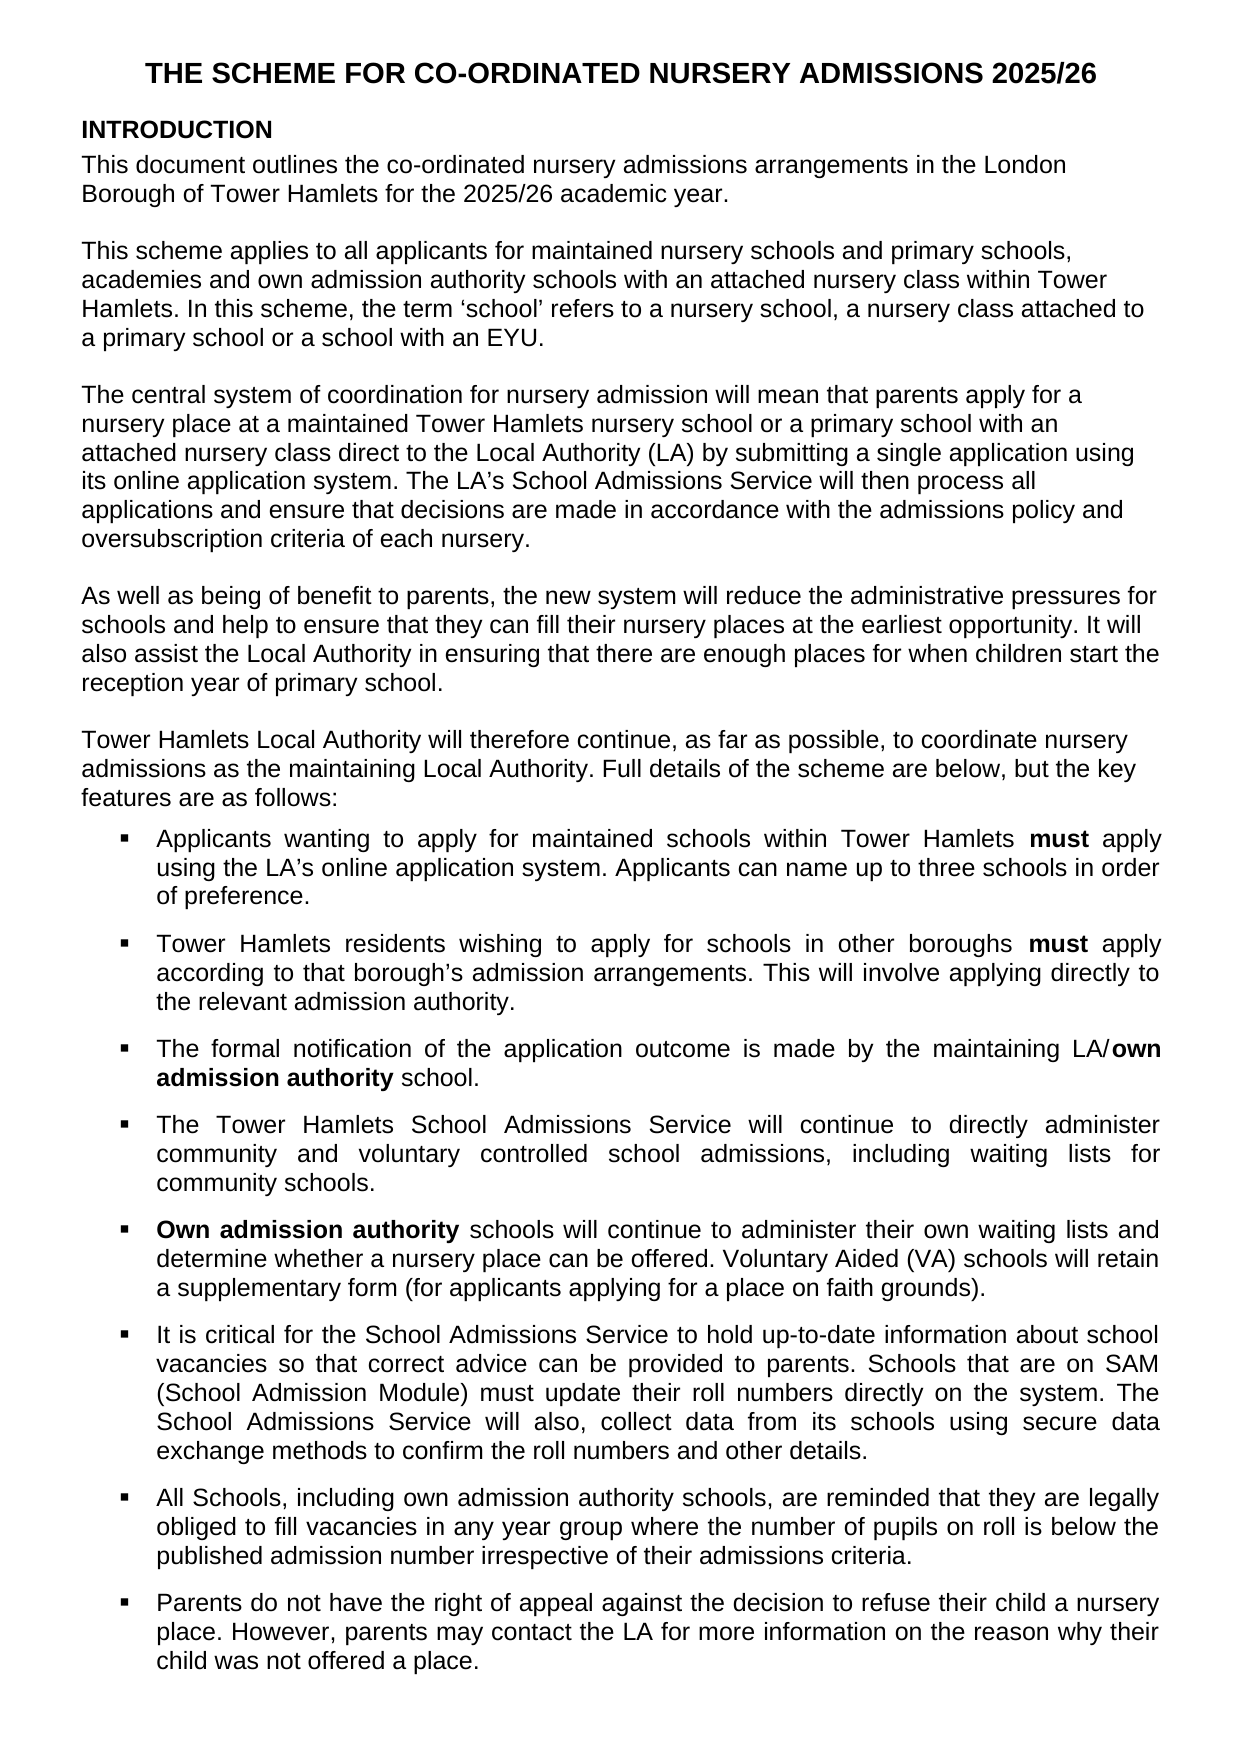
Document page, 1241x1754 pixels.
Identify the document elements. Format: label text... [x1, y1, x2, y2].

list Applicants wanting to apply for maintained schools within Tower Hamlets must apply using the LA’s online application system. Applicants can name up to three schools in order of preference. [119, 824, 1162, 910]
text This scheme applies to all applicants for maintained nursery schools and primary schools, academies and own admission authority schools with an attached nursery class within Tower Hamlets. In this scheme, the term ‘school’ refers to a nursery school, a nursery class attached to a primary school or a school with an EYU. [81, 207, 1162, 351]
list The Tower Hamlets School Admissions Service will continue to directly administer community and voluntary controlled school admissions, including waiting lists for community schools. [119, 1110, 1162, 1197]
list It is critical for the School Admissions Service to hold up-to-date information about school vacancies so that correct advice can be provided to parents. Schools that are on SAM (School Admission Module) must update their roll numbers directly on the system. The School Admissions Service will also, collect data from its schools using secure data exchange methods to confirm the roll numbers and other details. [119, 1321, 1162, 1464]
list Own admission authority schools will continue to administer their own waiting lists and determine whether a nursery place can be offered. Voluntary Aided (VA) schools will retain a supplementary form (for applicants applying for a place on faith grounds). [119, 1215, 1162, 1302]
list Parents do not have the right of appeal against the decision to refuse their child a nursery place. However, parents may contact the LA for more information on the reason why their child was not offered a place. [119, 1588, 1162, 1674]
text THE SCHEME FOR CO-ORDINATED NURSERY ADMISSIONS 2025/26 [81, 56, 1162, 90]
text The central system of coordination for nursery admission will mean that parents apply for a nursery place at a maintained Tower Hamlets nursery school or a primary school with an attached nursery class direct to the Local Authority (LA) by submitting a single application using its online application system. The LA’s School Admissions Service will then process all applications and ensure that decisions are made in accordance with the admissions policy and oversubscription criteria of each nursery. As well as being of benefit to parents, the new system will reduce the administrative pressures for schools and help to ensure that they can fill their nursery places at the earliest opportunity. It will also assist the Local Authority in ensuring that there are enough places for when children start the reception year of primary school. Tower Hamlets Local Authority will therefore continue, as far as possible, to coordinate nursery admissions as the maintaining Local Authority. Full details of the scheme are below, but the key features are as follows: [81, 380, 1162, 811]
list Tower Hamlets residents wishing to apply for schools in other boroughs must apply according to that borough’s admission arrangements. This will involve applying directly to the relevant admission authority. [119, 929, 1162, 1015]
list All Schools, including own admission authority schools, are reminded that they are legally obliged to fill vacancies in any year group where the number of pupils on roll is below the published admission number irrespective of their admissions criteria. [119, 1483, 1162, 1569]
list The formal notification of the application outcome is made by the maintaining LA/own admission authority school. [119, 1034, 1162, 1092]
text This document outlines the co-ordinated nursery admissions arrangements in the London Borough of Tower Hamlets for the 2025/26 academic year. [81, 150, 1162, 207]
subtitle INTRODUCTION [81, 115, 1162, 144]
